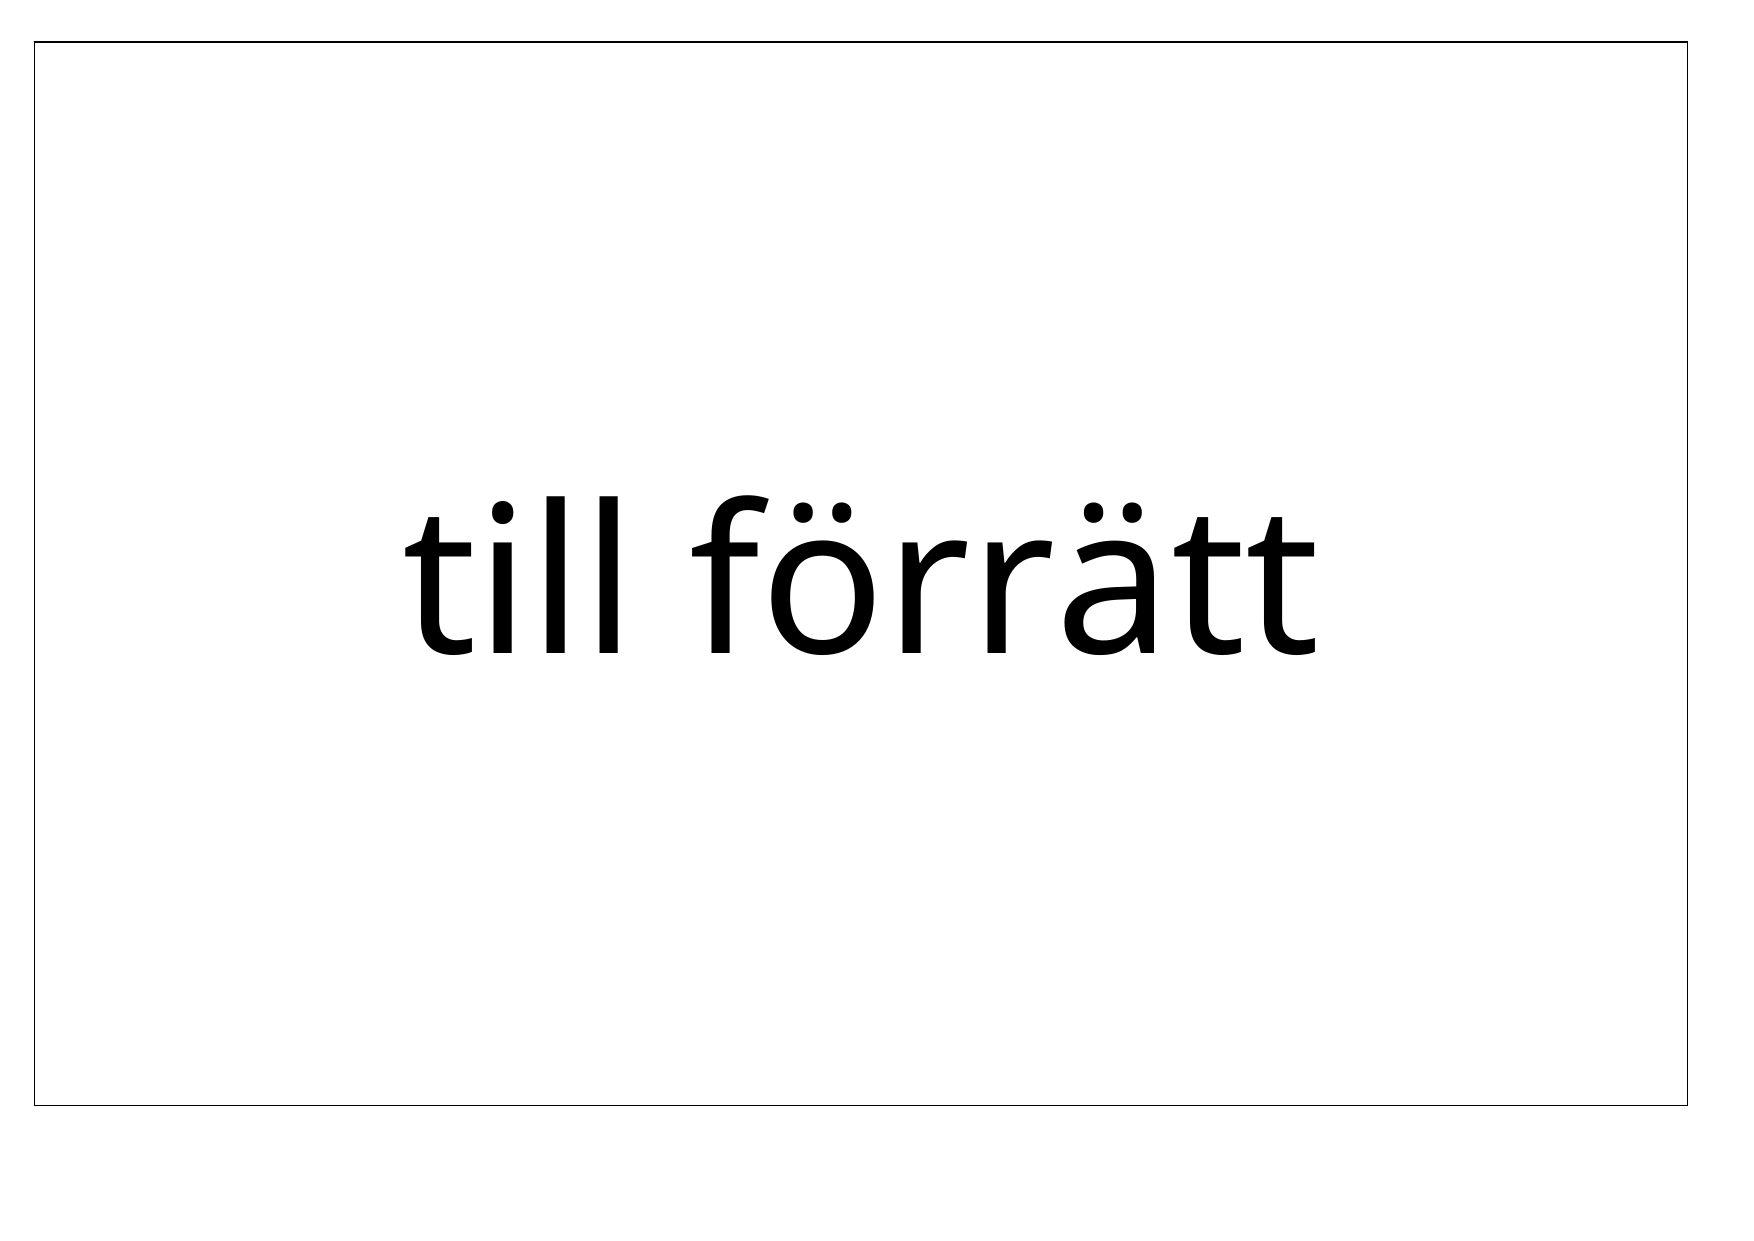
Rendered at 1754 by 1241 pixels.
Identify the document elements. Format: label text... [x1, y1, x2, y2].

table_cell till förrätt [35, 43, 1687, 1104]
